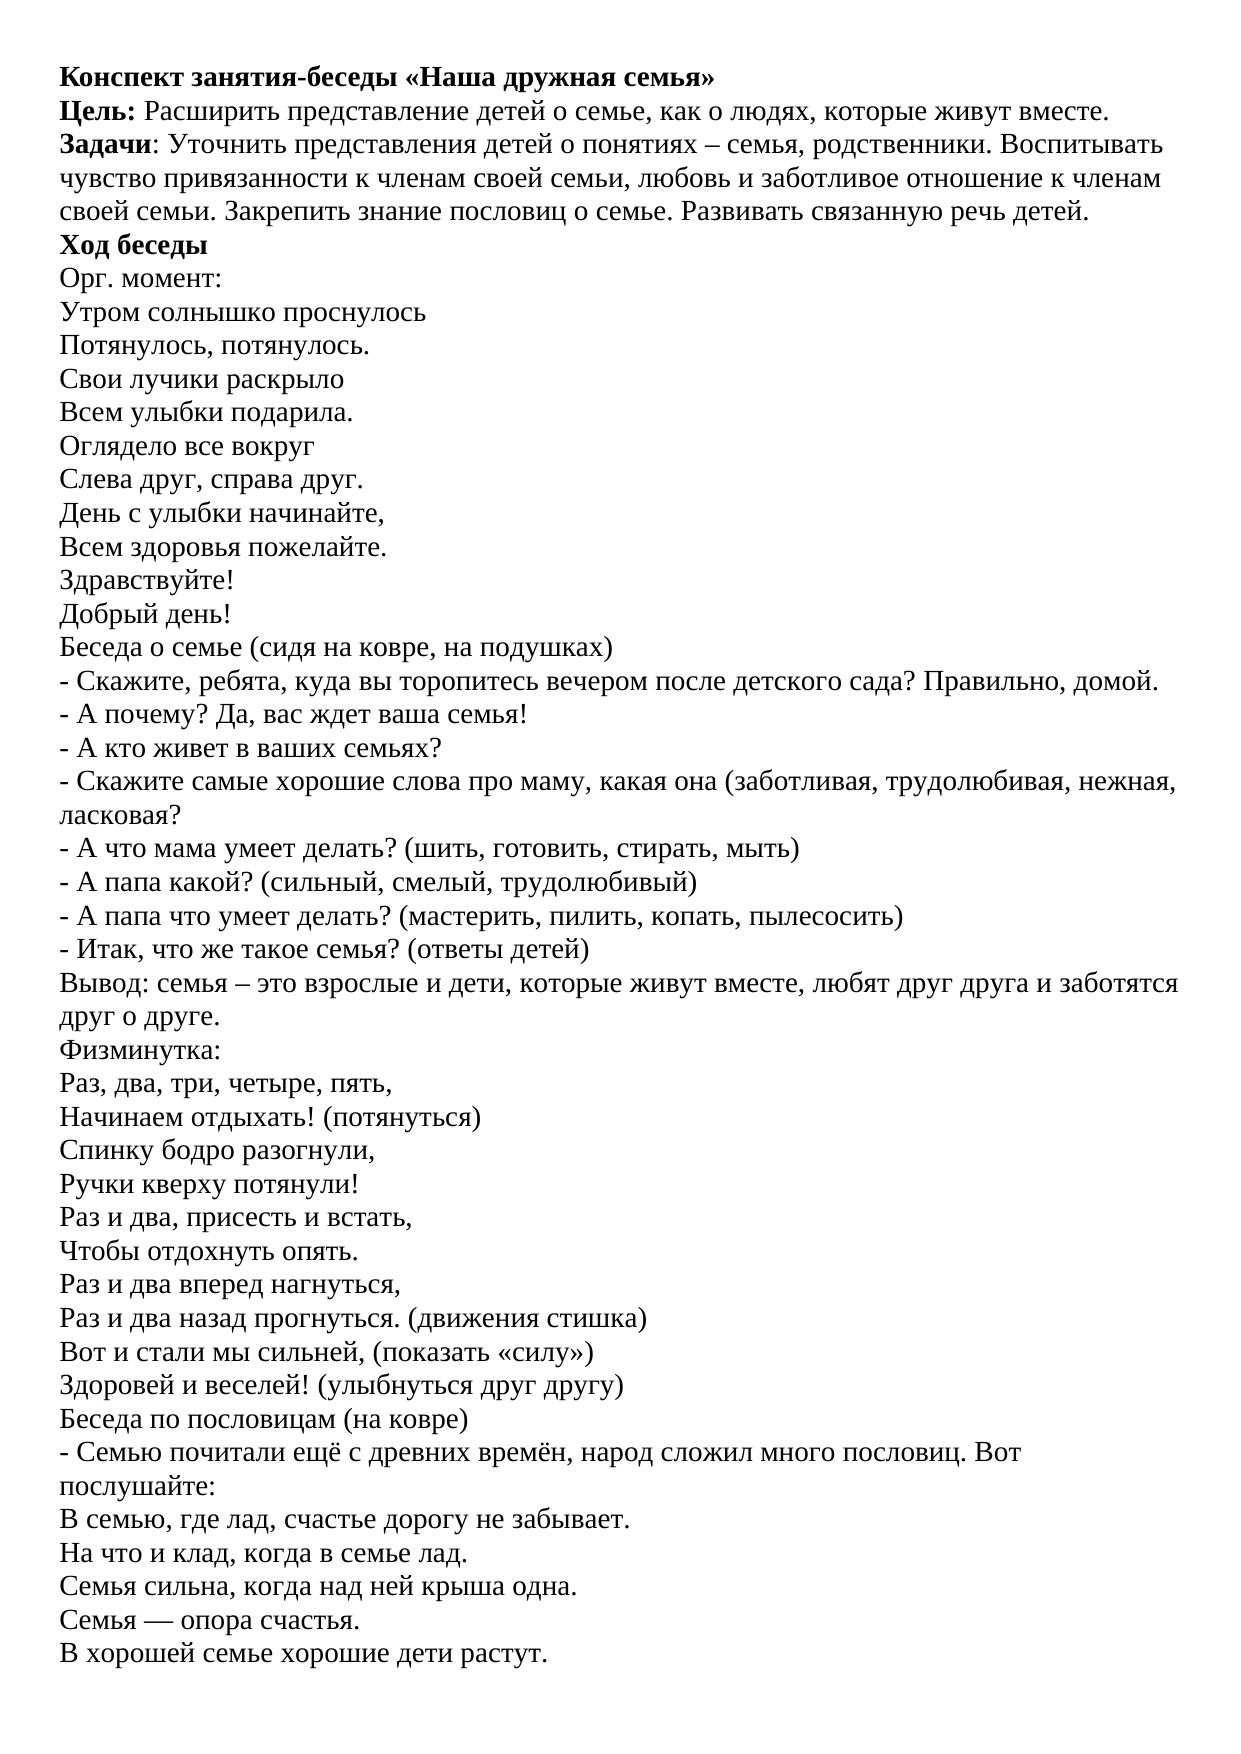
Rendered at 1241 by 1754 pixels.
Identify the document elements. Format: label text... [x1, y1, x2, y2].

text - А почему? Да, вас ждет ваша семья! [59, 696, 1181, 730]
text Беседа по пословицам (на ковре) [59, 1401, 1181, 1434]
text - Семью почитали ещё с древних времён, народ сложил много пословиц. Вот послушайте: [59, 1434, 1181, 1501]
text Потянулось, потянулось. [59, 327, 1181, 361]
text Физминутка: [59, 1032, 1181, 1065]
text Семья — опора счастья. [59, 1602, 1181, 1636]
text День с улыбки начинайте, [59, 495, 1181, 529]
text Конспект занятия-беседы «Наша дружная семья» [59, 59, 1181, 93]
text Беседа о семье (сидя на ковре, на подушках) [59, 629, 1181, 663]
text Орг. момент: [59, 260, 1181, 294]
text Всем улыбки подарила. [59, 394, 1181, 428]
text Начинаем отдыхать! (потянуться) [59, 1099, 1181, 1132]
text Цель: Расширить представление детей о семье, как о людях, которые живут вместе. [59, 93, 1181, 126]
text - А папа что умеет делать? (мастерить, пилить, копать, пылесосить) [59, 898, 1181, 931]
text Раз и два, присесть и встать, [59, 1199, 1181, 1233]
text Добрый день! [59, 596, 1181, 629]
text - А папа какой? (сильный, смелый, трудолюбивый) [59, 864, 1181, 898]
text Семья сильна, когда над ней крыша одна. [59, 1568, 1181, 1602]
text Утром солнышко проснулось [59, 294, 1181, 327]
text Чтобы отдохнуть опять. [59, 1233, 1181, 1267]
text Свои лучики раскрыло [59, 361, 1181, 394]
text Ручки кверху потянули! [59, 1166, 1181, 1199]
text Раз и два вперед нагнуться, [59, 1267, 1181, 1300]
text Раз и два назад прогнуться. (движения стишка) [59, 1300, 1181, 1334]
text Оглядело все вокруг [59, 428, 1181, 462]
text В хорошей семье хорошие дети растут. [59, 1636, 1181, 1669]
text - Итак, что же такое семья? (ответы детей) [59, 931, 1181, 965]
text На что и клад, когда в семье лад. [59, 1535, 1181, 1568]
text - А что мама умеет делать? (шить, готовить, стирать, мыть) [59, 831, 1181, 864]
text В семью, где лад, счастье дорогу не забывает. [59, 1501, 1181, 1535]
text Спинку бодро разогнули, [59, 1132, 1181, 1166]
text Ход беседы [59, 227, 1181, 260]
text Вывод: семья – это взрослые и дети, которые живут вместе, любят друг друга и заботятся друг о друге. [59, 965, 1181, 1032]
text - А кто живет в ваших семьях? [59, 730, 1181, 763]
text - Скажите, ребята, куда вы торопитесь вечером после детского сада? Правильно, домой. [59, 663, 1181, 696]
text Задачи: Уточнить представления детей о понятиях – семья, родственники. Воспитывать чувство привязанности к членам своей семьи, любовь и заботливое отношение к членам своей семьи. Закрепить знание пословиц о семье. Развивать связанную речь детей. [59, 126, 1181, 227]
text Здоровей и веселей! (улыбнуться друг другу) [59, 1367, 1181, 1401]
text Вот и стали мы сильней, (показать «силу») [59, 1334, 1181, 1367]
text Раз, два, три, четыре, пять, [59, 1065, 1181, 1099]
text Здравствуйте! [59, 562, 1181, 596]
text Слева друг, справа друг. [59, 462, 1181, 495]
text - Скажите самые хорошие слова про маму, какая она (заботливая, трудолюбивая, нежная, ласковая? [59, 763, 1181, 831]
text Всем здоровья пожелайте. [59, 529, 1181, 562]
